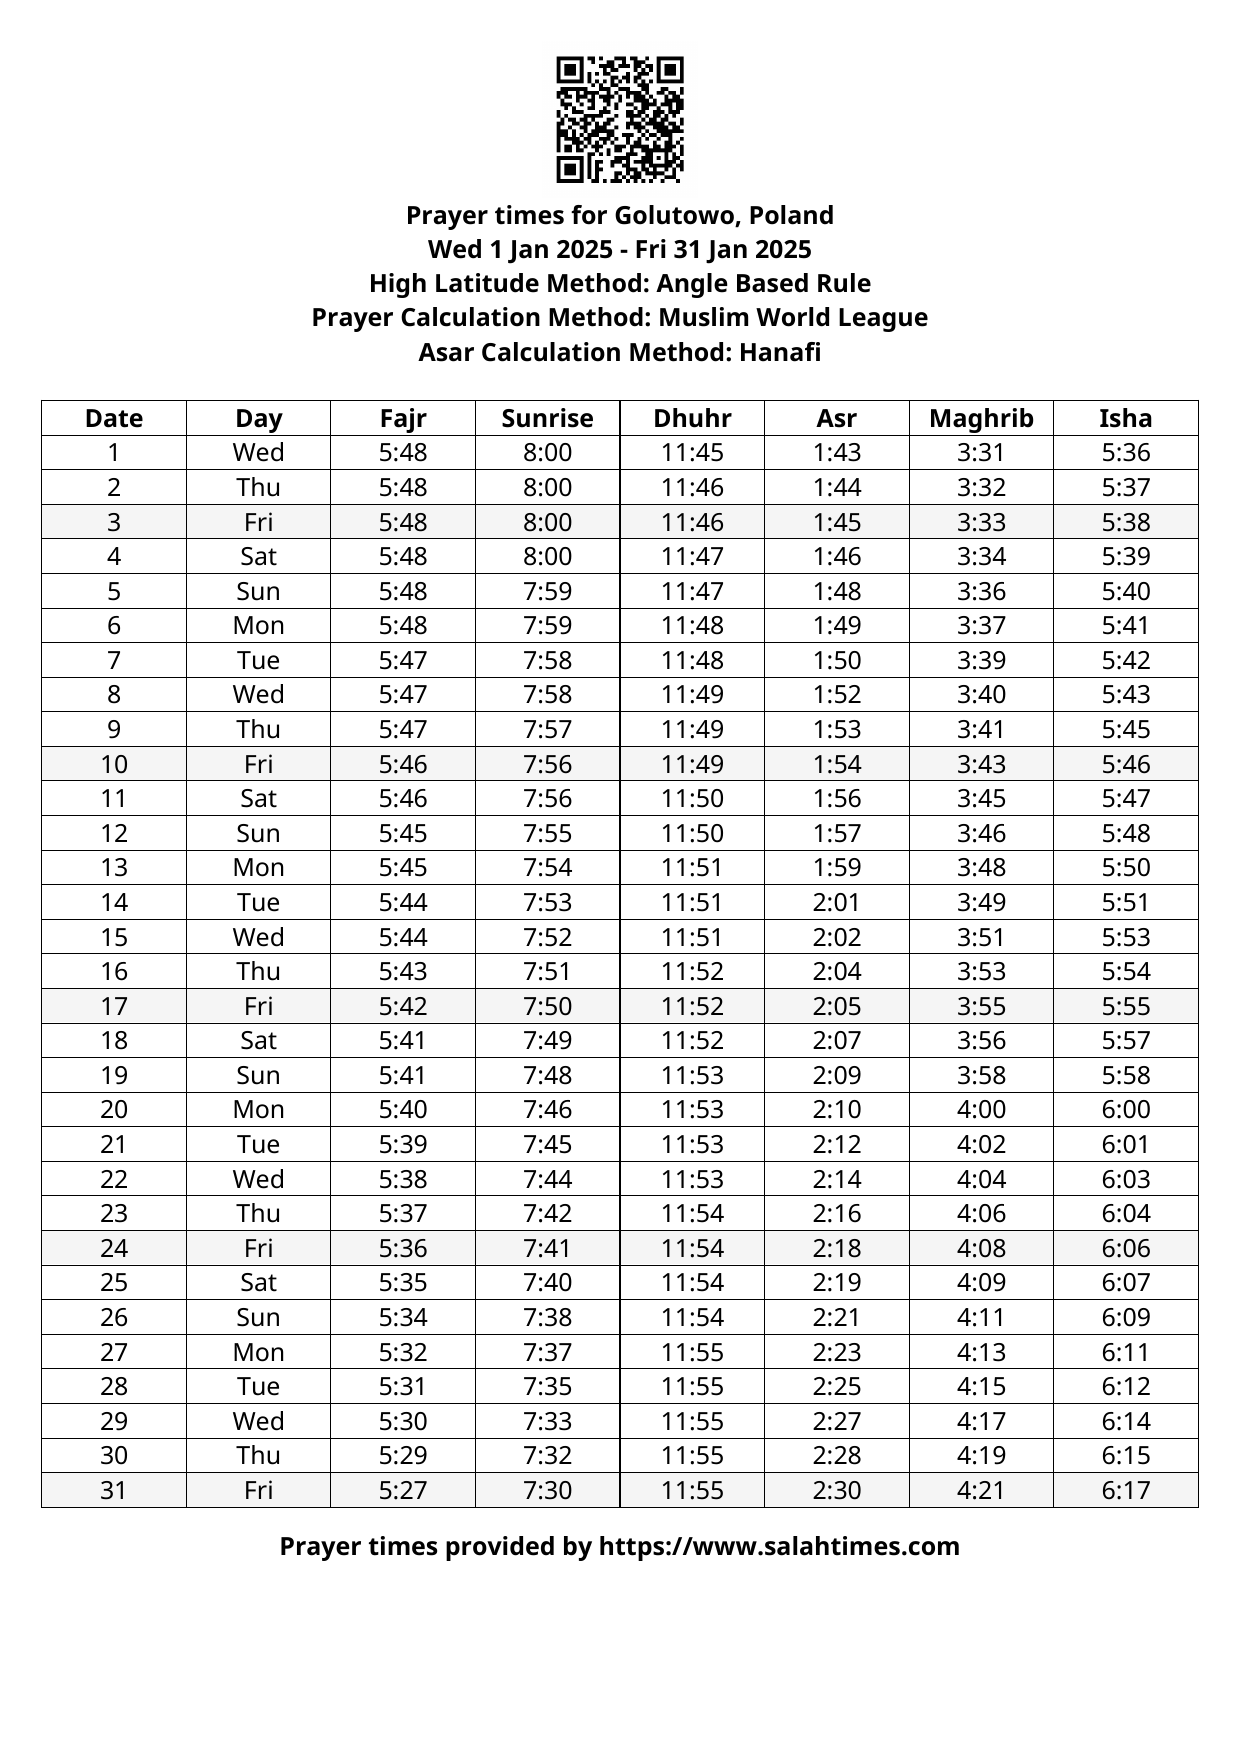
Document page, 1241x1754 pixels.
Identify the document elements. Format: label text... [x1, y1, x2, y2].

table_cell 5:41 [331, 1058, 475, 1092]
table_cell 11:55 [621, 1404, 764, 1437]
table_cell 5:44 [331, 920, 475, 953]
table_cell 7:45 [476, 1127, 619, 1161]
table_cell 7:58 [476, 678, 619, 711]
table_cell 5:47 [331, 712, 475, 746]
table_cell 2:10 [765, 1093, 909, 1126]
table_cell Tue [187, 643, 330, 677]
table_cell 30 [42, 1439, 186, 1472]
table_cell 1:52 [765, 678, 909, 711]
table_cell 5:57 [1054, 1024, 1198, 1057]
table_cell 11:50 [621, 816, 764, 849]
table_cell Sat [187, 539, 330, 573]
table_cell 7:40 [476, 1266, 619, 1299]
table_cell 8:00 [476, 470, 619, 504]
table_cell 6:00 [1054, 1093, 1198, 1126]
table_cell 7:32 [476, 1439, 619, 1472]
table_cell 11:55 [621, 1335, 764, 1368]
table_cell 11:55 [621, 1473, 764, 1507]
table_header Maghrib [910, 401, 1053, 434]
table_cell 2:01 [765, 885, 909, 919]
table_cell 11:51 [621, 851, 764, 884]
table_cell 5:48 [331, 574, 475, 607]
table_cell 5:44 [331, 885, 475, 919]
table_cell 2:04 [765, 954, 909, 988]
table_cell 11:55 [621, 1369, 764, 1403]
table_cell 16 [42, 954, 186, 988]
table_cell 3:56 [910, 1024, 1053, 1057]
table_cell 5:48 [331, 436, 475, 469]
table_cell 11:49 [621, 747, 764, 780]
picture [542, 41, 699, 198]
table_cell 7:35 [476, 1369, 619, 1403]
table_cell 6:09 [1054, 1300, 1198, 1334]
table_cell 2:16 [765, 1196, 909, 1230]
table_cell Fri [187, 989, 330, 1022]
table_cell 25 [42, 1266, 186, 1299]
table_cell 3:40 [910, 678, 1053, 711]
table_cell 11:50 [621, 781, 764, 815]
table_cell 2:23 [765, 1335, 909, 1368]
table_cell 5:40 [1054, 574, 1198, 607]
table_cell 5:36 [1054, 436, 1198, 469]
table_cell 11:48 [621, 643, 764, 677]
table_cell 3:46 [910, 816, 1053, 849]
table_cell 28 [42, 1369, 186, 1403]
table_cell 5:36 [331, 1231, 475, 1264]
table_cell 6:01 [1054, 1127, 1198, 1161]
table_cell Wed [187, 920, 330, 953]
table_cell 2:09 [765, 1058, 909, 1092]
table_cell 11:53 [621, 1093, 764, 1126]
table_cell Sun [187, 816, 330, 849]
table_cell 31 [42, 1473, 186, 1507]
table_cell 2:25 [765, 1369, 909, 1403]
table_cell 3:41 [910, 712, 1053, 746]
table_cell 5:37 [331, 1196, 475, 1230]
table_cell 8:00 [476, 539, 619, 573]
table_cell 7:55 [476, 816, 619, 849]
table_header Fajr [331, 401, 475, 434]
table_cell 5:34 [331, 1300, 475, 1334]
table_cell 1:48 [765, 574, 909, 607]
table_cell Mon [187, 851, 330, 884]
table_cell 20 [42, 1093, 186, 1126]
table_cell Mon [187, 1093, 330, 1126]
table_cell 3:53 [910, 954, 1053, 988]
table_cell 6:06 [1054, 1231, 1198, 1264]
table_cell 2:27 [765, 1404, 909, 1437]
table_cell 2:21 [765, 1300, 909, 1334]
table_cell 1:57 [765, 816, 909, 849]
table_cell 4:17 [910, 1404, 1053, 1437]
table_cell 3:32 [910, 470, 1053, 504]
table_cell Fri [187, 1231, 330, 1264]
table_cell 4 [42, 539, 186, 573]
table_cell 11:47 [621, 574, 764, 607]
table_cell 6:07 [1054, 1266, 1198, 1299]
table_cell 5:47 [331, 643, 475, 677]
table_cell Wed [187, 436, 330, 469]
table_cell 6:14 [1054, 1404, 1198, 1437]
table_cell 5:31 [331, 1369, 475, 1403]
table_cell 4:09 [910, 1266, 1053, 1299]
table_cell Sat [187, 1266, 330, 1299]
table_cell Fri [187, 1473, 330, 1507]
text Prayer Calculation Method: Muslim World League [42, 300, 1198, 334]
table_cell 4:08 [910, 1231, 1053, 1264]
table_cell 5:45 [1054, 712, 1198, 746]
table_cell 11:45 [621, 436, 764, 469]
table_cell 5:37 [1054, 470, 1198, 504]
table_cell 5:42 [331, 989, 475, 1022]
table_cell 23 [42, 1196, 186, 1230]
table_cell 3:36 [910, 574, 1053, 607]
table_cell 3:31 [910, 436, 1053, 469]
table_cell 2:12 [765, 1127, 909, 1161]
table_cell 7 [42, 643, 186, 677]
table_cell 7:49 [476, 1024, 619, 1057]
table_cell 5:55 [1054, 989, 1198, 1022]
table_cell Thu [187, 1439, 330, 1472]
table_cell 6:11 [1054, 1335, 1198, 1368]
table_cell 7:59 [476, 609, 619, 642]
table_cell 5:54 [1054, 954, 1198, 988]
table_cell 6 [42, 609, 186, 642]
table_cell 4:11 [910, 1300, 1053, 1334]
table_cell 5:41 [331, 1024, 475, 1057]
table_cell 5:48 [331, 539, 475, 573]
table_cell 5:48 [1054, 816, 1198, 849]
table_cell 1:46 [765, 539, 909, 573]
text Prayer times for Golutowo, Poland [42, 198, 1198, 232]
table_cell 3:48 [910, 851, 1053, 884]
table_cell 5:48 [331, 609, 475, 642]
table_cell 6:03 [1054, 1162, 1198, 1195]
table_cell 11:53 [621, 1162, 764, 1195]
table_cell 13 [42, 851, 186, 884]
table_cell 1 [42, 436, 186, 469]
table_cell 11:51 [621, 920, 764, 953]
table_cell 4:02 [910, 1127, 1053, 1161]
table_cell Sat [187, 1024, 330, 1057]
table_cell Tue [187, 1369, 330, 1403]
text Wed 1 Jan 2025 - Fri 31 Jan 2025 [42, 232, 1198, 266]
table_cell 3:51 [910, 920, 1053, 953]
table_cell 7:30 [476, 1473, 619, 1507]
table_cell 5:32 [331, 1335, 475, 1368]
table_cell Sat [187, 781, 330, 815]
table_cell 6:17 [1054, 1473, 1198, 1507]
table_cell 5:58 [1054, 1058, 1198, 1092]
table_cell 21 [42, 1127, 186, 1161]
table_cell 1:44 [765, 470, 909, 504]
table_cell 11:52 [621, 954, 764, 988]
table_cell 7:48 [476, 1058, 619, 1092]
table_cell 24 [42, 1231, 186, 1264]
table_cell 7:52 [476, 920, 619, 953]
table_cell 15 [42, 920, 186, 953]
table_cell 11:52 [621, 1024, 764, 1057]
table_cell 12 [42, 816, 186, 849]
table_cell 11:53 [621, 1127, 764, 1161]
table_cell 11:46 [621, 505, 764, 538]
table_cell 1:50 [765, 643, 909, 677]
table_cell 11:47 [621, 539, 764, 573]
table_header Asr [765, 401, 909, 434]
table_cell 11:54 [621, 1196, 764, 1230]
text High Latitude Method: Angle Based Rule [42, 266, 1198, 300]
table_cell 5:45 [331, 851, 475, 884]
table_cell 1:59 [765, 851, 909, 884]
table_cell 1:45 [765, 505, 909, 538]
table_cell 5:45 [331, 816, 475, 849]
table_cell 5:41 [1054, 609, 1198, 642]
table_cell 5:40 [331, 1093, 475, 1126]
table_cell 4:06 [910, 1196, 1053, 1230]
table_cell 7:51 [476, 954, 619, 988]
table_cell 5:39 [331, 1127, 475, 1161]
table_cell 5:30 [331, 1404, 475, 1437]
table_cell 7:38 [476, 1300, 619, 1334]
table_cell 5:46 [331, 747, 475, 780]
table_cell Fri [187, 747, 330, 780]
table_cell 5:47 [331, 678, 475, 711]
table_cell 6:12 [1054, 1369, 1198, 1403]
table_cell Wed [187, 1162, 330, 1195]
table_cell Sun [187, 574, 330, 607]
table_cell 5:47 [1054, 781, 1198, 815]
table_header Day [187, 401, 330, 434]
table_cell 4:04 [910, 1162, 1053, 1195]
table_cell Sun [187, 1300, 330, 1334]
table_cell 6:04 [1054, 1196, 1198, 1230]
table_cell 5:42 [1054, 643, 1198, 677]
table_cell 5:38 [1054, 505, 1198, 538]
table_cell 11:53 [621, 1058, 764, 1092]
table_cell 4:00 [910, 1093, 1053, 1126]
table_cell 22 [42, 1162, 186, 1195]
table_cell 2:05 [765, 989, 909, 1022]
table_cell 11:46 [621, 470, 764, 504]
table_header Date [42, 401, 186, 434]
table_cell 7:37 [476, 1335, 619, 1368]
table_cell 5:27 [331, 1473, 475, 1507]
table_cell Thu [187, 954, 330, 988]
table_cell 6:15 [1054, 1439, 1198, 1472]
table_cell 2:07 [765, 1024, 909, 1057]
table_cell 5:46 [331, 781, 475, 815]
table_cell 11:48 [621, 609, 764, 642]
table_cell 2:14 [765, 1162, 909, 1195]
table_cell Thu [187, 470, 330, 504]
table_cell 7:46 [476, 1093, 619, 1126]
table_cell 10 [42, 747, 186, 780]
table_cell 7:53 [476, 885, 619, 919]
table_cell 5:39 [1054, 539, 1198, 573]
table_cell 5:38 [331, 1162, 475, 1195]
table_cell 7:56 [476, 747, 619, 780]
table_cell 11:51 [621, 885, 764, 919]
table_cell 3:45 [910, 781, 1053, 815]
table_cell 11:54 [621, 1300, 764, 1334]
table_cell 5:50 [1054, 851, 1198, 884]
table_cell 9 [42, 712, 186, 746]
table_cell 1:53 [765, 712, 909, 746]
table_cell 8:00 [476, 505, 619, 538]
table_cell 3:43 [910, 747, 1053, 780]
table_cell 19 [42, 1058, 186, 1092]
table_cell 5:48 [331, 470, 475, 504]
table_cell Thu [187, 712, 330, 746]
table_cell 4:21 [910, 1473, 1053, 1507]
table_cell 5 [42, 574, 186, 607]
table_cell 5:29 [331, 1439, 475, 1472]
table_cell 7:44 [476, 1162, 619, 1195]
table_cell 8 [42, 678, 186, 711]
table_cell 3:39 [910, 643, 1053, 677]
table_cell 17 [42, 989, 186, 1022]
table_header Dhuhr [621, 401, 764, 434]
table_cell 2:02 [765, 920, 909, 953]
table_cell Fri [187, 505, 330, 538]
table_cell 7:54 [476, 851, 619, 884]
table_cell 2:30 [765, 1473, 909, 1507]
table_cell 7:56 [476, 781, 619, 815]
table_cell 3:33 [910, 505, 1053, 538]
table_cell Tue [187, 1127, 330, 1161]
table_cell 7:41 [476, 1231, 619, 1264]
table_cell 7:50 [476, 989, 619, 1022]
table_cell 5:43 [331, 954, 475, 988]
table_header Isha [1054, 401, 1198, 434]
table_cell 3:58 [910, 1058, 1053, 1092]
text Asar Calculation Method: Hanafi [42, 334, 1198, 368]
table_cell 18 [42, 1024, 186, 1057]
table_cell 3:55 [910, 989, 1053, 1022]
table_cell 11:49 [621, 712, 764, 746]
table_cell 4:15 [910, 1369, 1053, 1403]
table_cell 5:53 [1054, 920, 1198, 953]
table_cell 3 [42, 505, 186, 538]
table_cell 5:35 [331, 1266, 475, 1299]
table_cell 5:48 [331, 505, 475, 538]
table_cell 5:51 [1054, 885, 1198, 919]
table_cell 1:49 [765, 609, 909, 642]
table_cell 11:54 [621, 1266, 764, 1299]
table_cell 1:54 [765, 747, 909, 780]
table_cell 2:28 [765, 1439, 909, 1472]
table_cell 11:52 [621, 989, 764, 1022]
table_cell Wed [187, 1404, 330, 1437]
table_cell 11:49 [621, 678, 764, 711]
table_cell 2:19 [765, 1266, 909, 1299]
table_cell 1:43 [765, 436, 909, 469]
table_cell 29 [42, 1404, 186, 1437]
table_cell Sun [187, 1058, 330, 1092]
table_cell 7:59 [476, 574, 619, 607]
table_cell 2 [42, 470, 186, 504]
table_cell 4:13 [910, 1335, 1053, 1368]
table_cell 26 [42, 1300, 186, 1334]
table_cell 3:49 [910, 885, 1053, 919]
table_cell Mon [187, 1335, 330, 1368]
table_cell 1:56 [765, 781, 909, 815]
table_cell Mon [187, 609, 330, 642]
table_cell Tue [187, 885, 330, 919]
table_cell 7:42 [476, 1196, 619, 1230]
table_cell 27 [42, 1335, 186, 1368]
table_cell 11:55 [621, 1439, 764, 1472]
table_cell 14 [42, 885, 186, 919]
table_cell 4:19 [910, 1439, 1053, 1472]
table_cell Thu [187, 1196, 330, 1230]
table_cell 11:54 [621, 1231, 764, 1264]
table_cell 5:43 [1054, 678, 1198, 711]
table_cell 7:33 [476, 1404, 619, 1437]
table_cell 8:00 [476, 436, 619, 469]
table_cell 3:37 [910, 609, 1053, 642]
table_cell 7:57 [476, 712, 619, 746]
table_cell 5:46 [1054, 747, 1198, 780]
table_cell 2:18 [765, 1231, 909, 1264]
table_cell 3:34 [910, 539, 1053, 573]
table_header Sunrise [476, 401, 619, 434]
table_cell Wed [187, 678, 330, 711]
table_cell 11 [42, 781, 186, 815]
table_cell 7:58 [476, 643, 619, 677]
text Prayer times provided by https://www.salahtimes.com [42, 1528, 1198, 1563]
